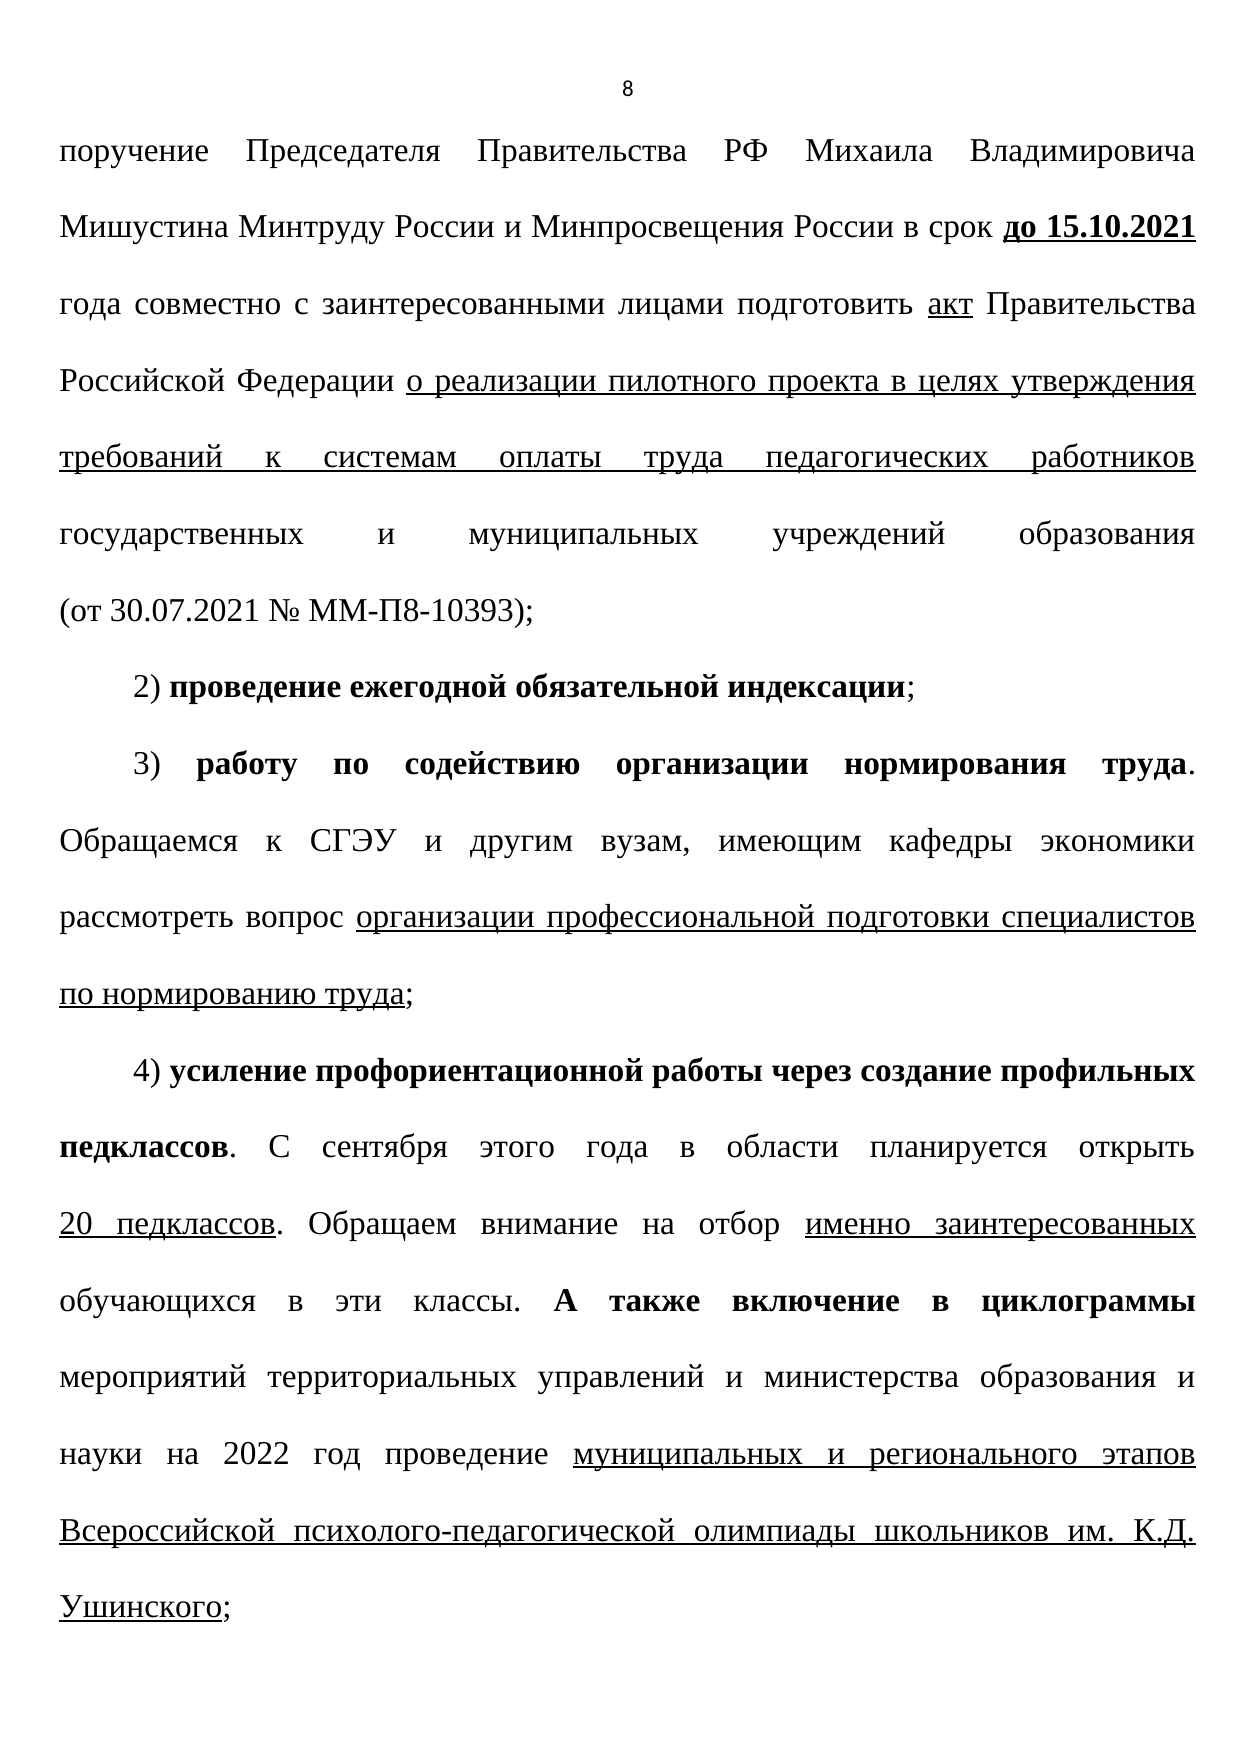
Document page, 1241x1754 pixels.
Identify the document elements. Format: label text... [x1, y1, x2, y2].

list 4) усиление профориентационной работы через создание профильных педклассов. С сентября этого года в области планируется открыть 20 педклассов. Обращаем внимание на отбор именно заинтересованных обучающихся в эти классы. А также включение в циклограммы мероприятий территориальных управлений и министерства образования и науки на 2022 год проведение муниципальных и регионального этапов Всероссийской психолого-педагогической олимпиады школьников им. К.Д. Ушинского; [59, 1545, 1196, 1625]
list 2) проведение ежегодной обязательной индексации; [59, 666, 1196, 705]
list 3) работу по содействию организации нормирования труда. Обращаемся к СГЭУ и другим вузам, имеющим кафедры экономики рассмотреть вопрос организации профессиональной подготовки специалистов по нормированию труда; [59, 743, 1196, 1011]
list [59, 130, 1196, 470]
list 4) усиление профориентационной работы через создание профильных педклассов. С сентября этого года в области планируется открыть 20 педклассов. Обращаем внимание на отбор именно заинтересованных обучающихся в эти классы. А также включение в циклограммы мероприятий территориальных управлений и министерства образования и науки на 2022 год проведение муниципальных и регионального этапов Всероссийской психолого-педагогической олимпиады школьников им. К.Д. Ушинского; [59, 1050, 1196, 1543]
